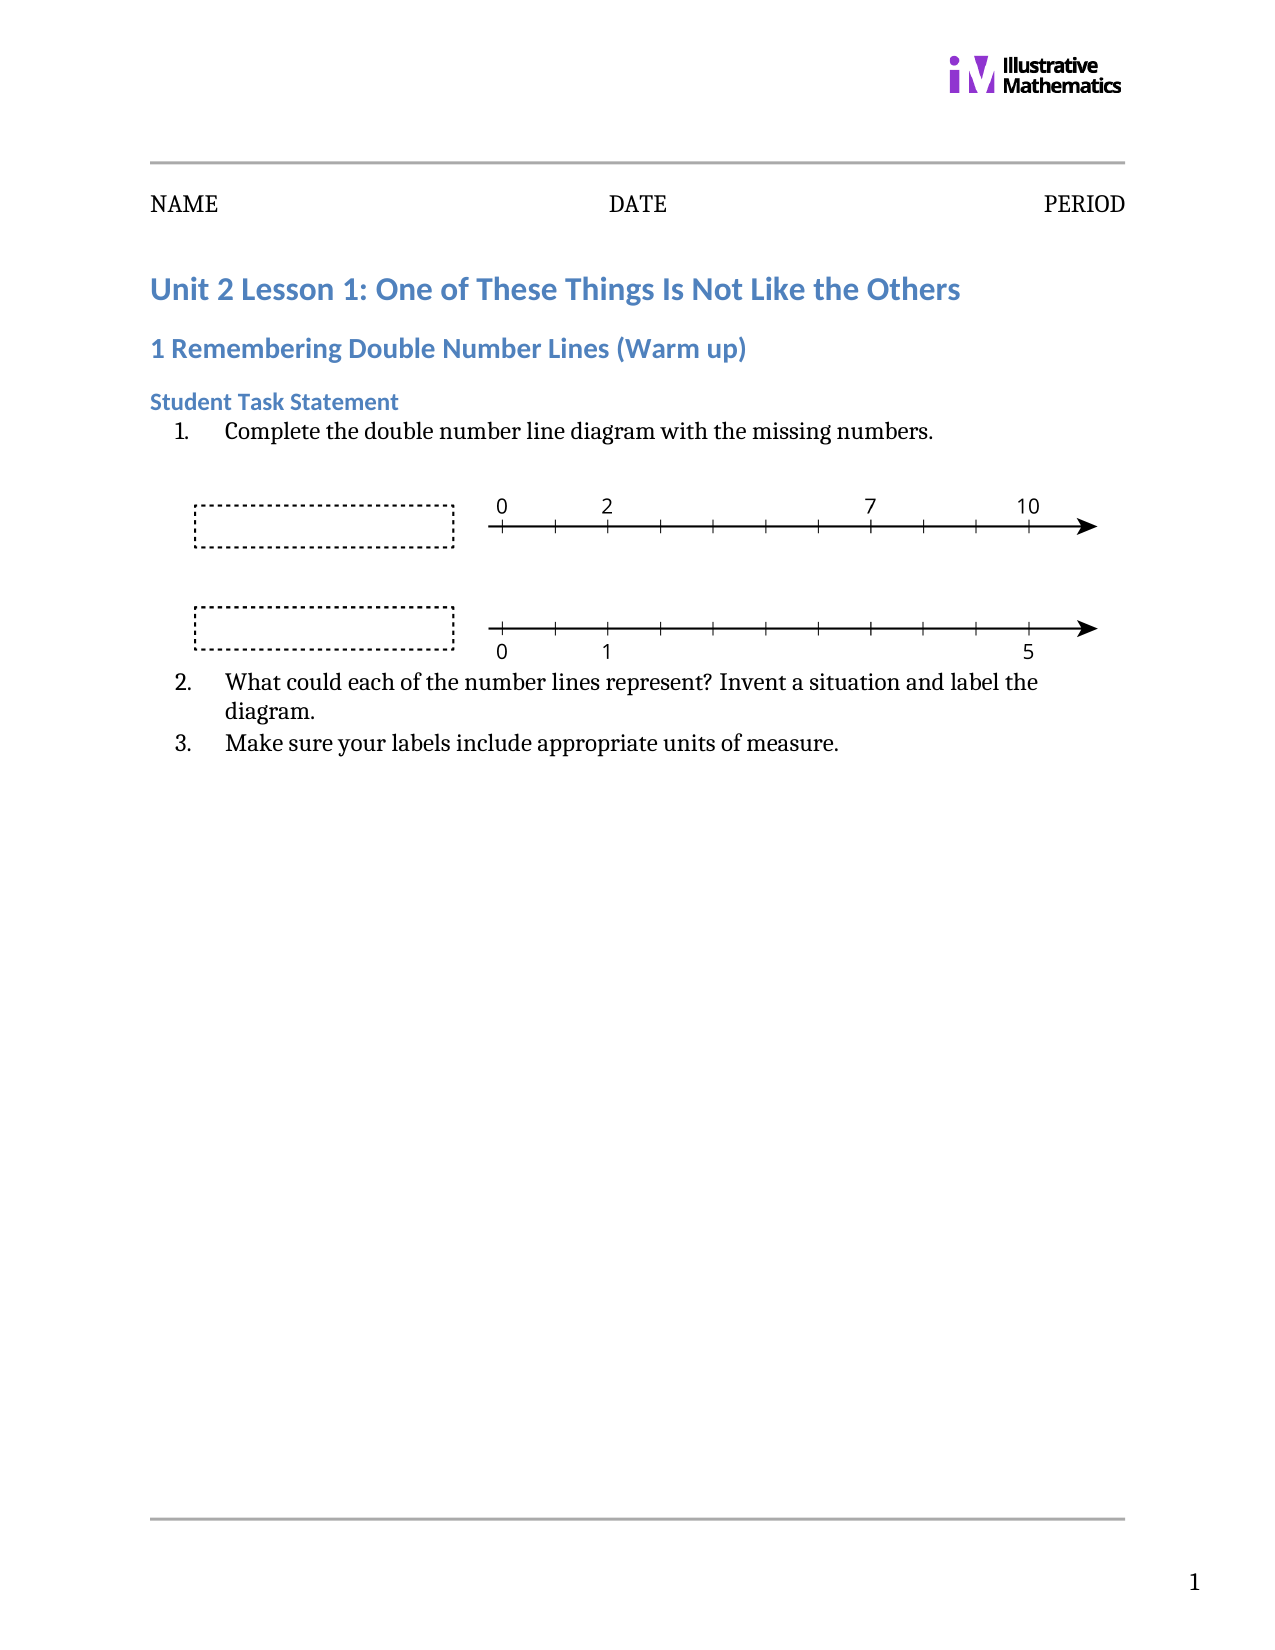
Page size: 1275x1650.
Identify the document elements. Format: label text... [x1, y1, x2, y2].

list Complete the double number line diagram with the missing numbers. [175, 417, 1125, 446]
list Make sure your labels include appropriate units of measure. [175, 729, 1125, 758]
subtitle Unit 2 Lesson 1: One of These Things Is Not Like the Others [150, 268, 1125, 309]
subtitle 1 Remembering Double Number Lines (Warm up) [150, 330, 1125, 366]
list What could each of the number lines represent? Invent a situation and label the diagram. [175, 668, 1125, 726]
picture [193, 495, 1098, 665]
subtitle Student Task Statement [150, 386, 1125, 417]
picture [949, 55, 1121, 93]
